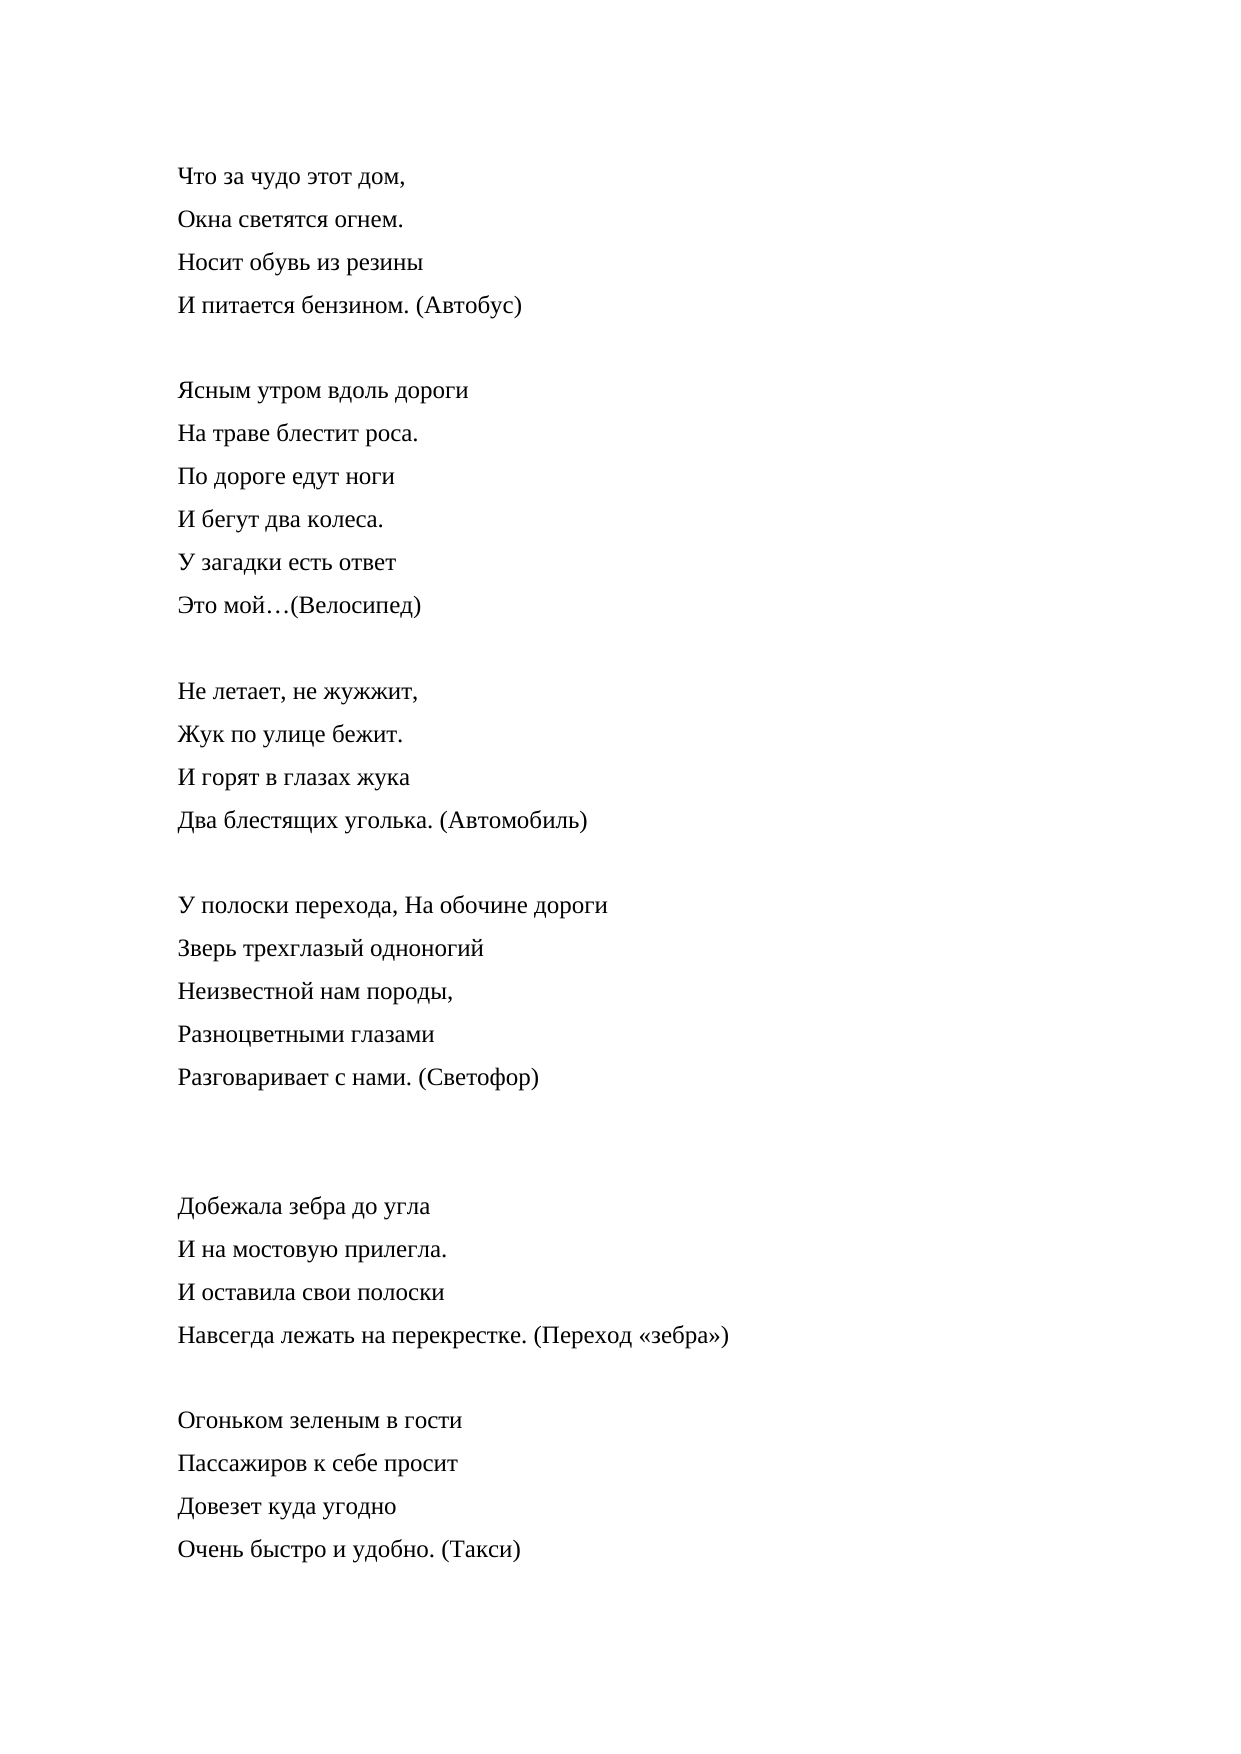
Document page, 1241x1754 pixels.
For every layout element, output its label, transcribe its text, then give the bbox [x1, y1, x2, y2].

text Не летает, не жужжит, [177, 676, 1152, 705]
text У полоски перехода, На обочине дороги [177, 891, 1152, 919]
text Очень быстро и удобно. (Такси) [177, 1534, 1152, 1563]
text Пассажиров к себе просит [177, 1448, 1152, 1477]
text Разноцветными глазами [177, 1019, 1152, 1048]
text И питается бензином. (Автобус) [177, 290, 1152, 318]
text По дороге едут ноги [177, 461, 1152, 490]
text Жук по улице бежит. [177, 719, 1152, 748]
text Добежала зебра до угла [177, 1191, 1152, 1220]
text Ясным утром вдоль дороги [177, 376, 1152, 404]
text Огоньком зеленым в гости [177, 1406, 1152, 1434]
text Зверь трехглазый одноногий [177, 933, 1152, 962]
text Что за чудо этот дом, [177, 161, 1152, 190]
text Носит обувь из резины [177, 247, 1152, 276]
text Окна светятся огнем. [177, 204, 1152, 233]
text И бегут два колеса. [177, 504, 1152, 533]
text И горят в глазах жука [177, 762, 1152, 791]
text Два блестящих уголька. (Автомобиль) [177, 805, 1152, 833]
text На траве блестит роса. [177, 418, 1152, 447]
text Это мой…(Велосипед) [177, 590, 1152, 619]
text Довезет куда угодно [177, 1491, 1152, 1520]
text У загадки есть ответ [177, 547, 1152, 576]
text И на мостовую прилегла. [177, 1234, 1152, 1263]
text Разговаривает с нами. (Светофор) [177, 1062, 1152, 1091]
text Навсегда лежать на перекрестке. (Переход «зебра») [177, 1320, 1152, 1348]
text И оставила свои полоски [177, 1277, 1152, 1306]
text Неизвестной нам породы, [177, 976, 1152, 1005]
